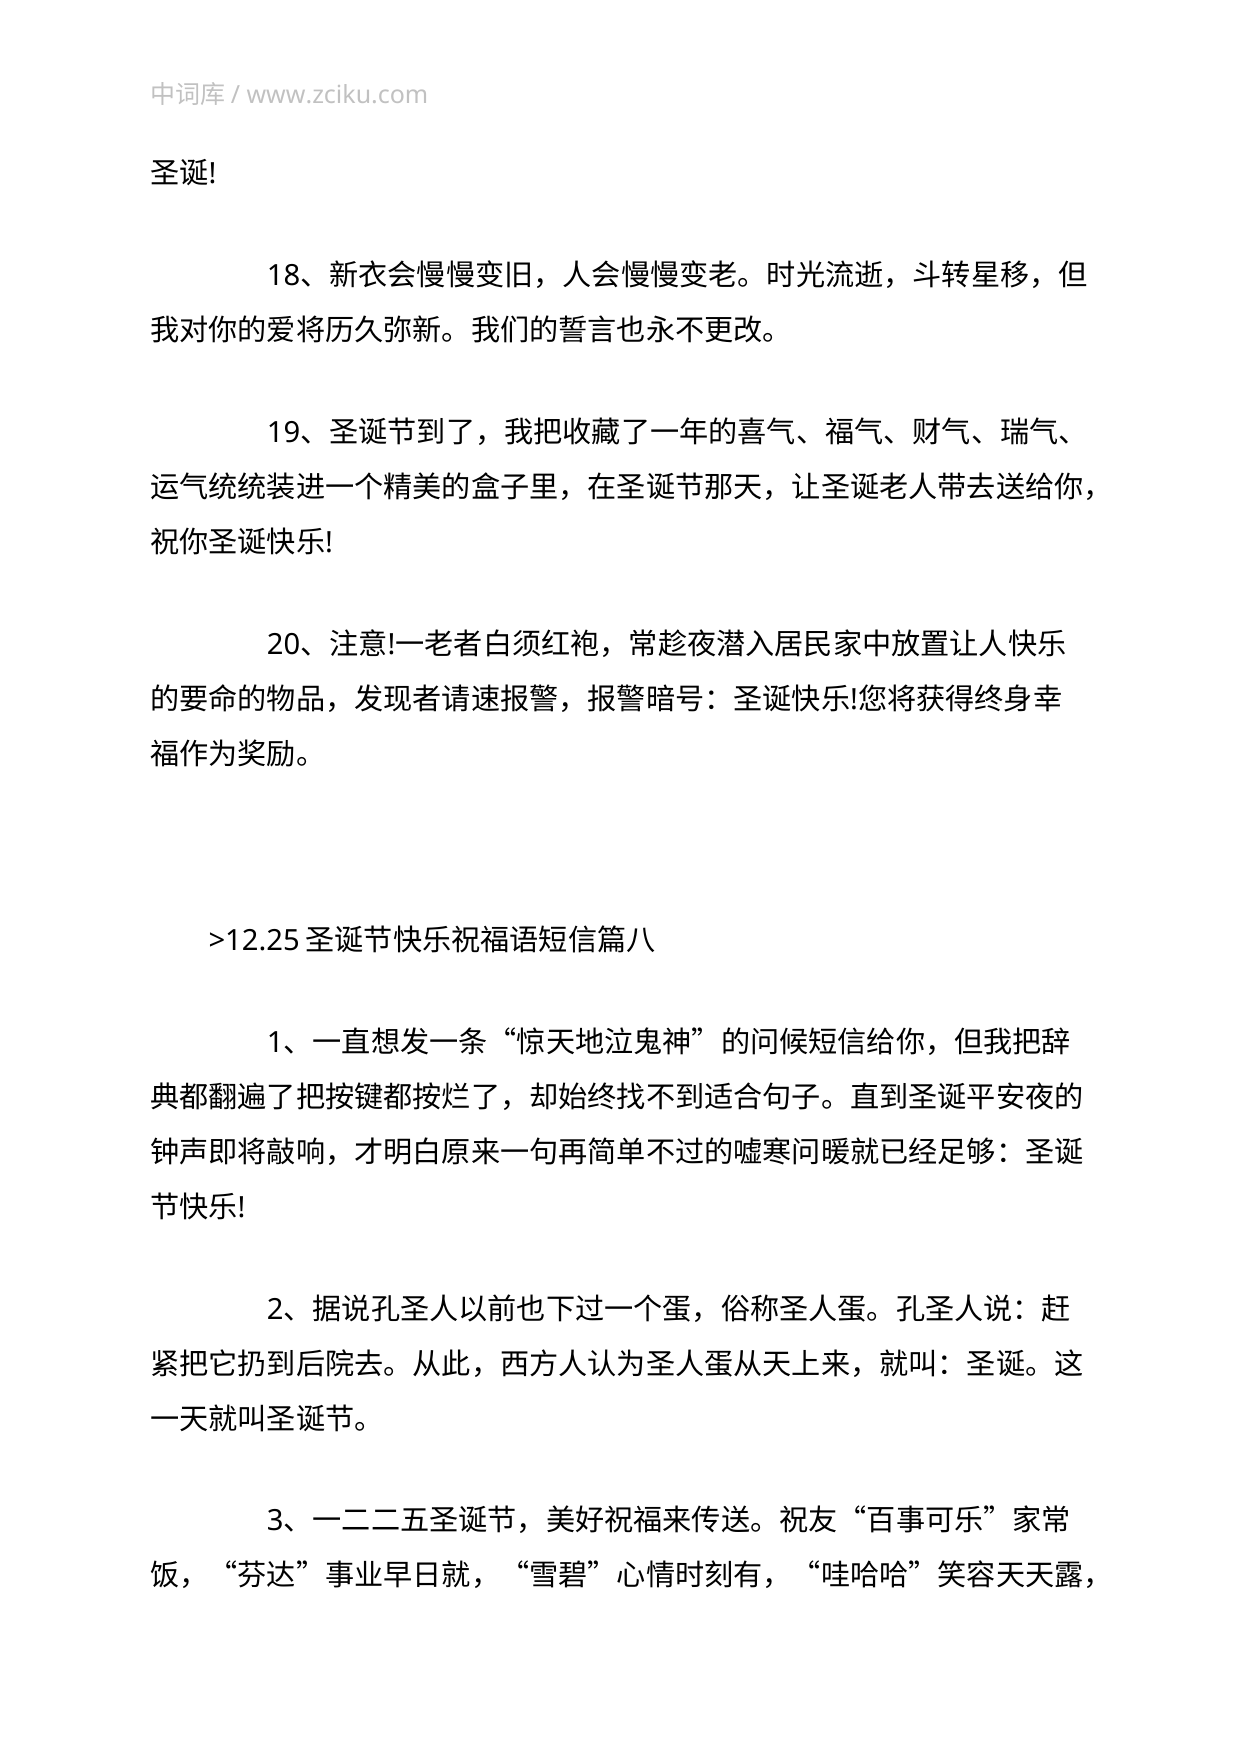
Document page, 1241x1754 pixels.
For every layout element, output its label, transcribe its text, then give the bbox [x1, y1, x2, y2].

text 18、新衣会慢慢变旧，人会慢慢变老。时光流逝，斗转星移，但我对你的爱将历久弥新。我们的誓言也永不更改。 [150, 252, 1090, 349]
text 1、一直想发一条“惊天地泣鬼神”的问候短信给你，但我把辞典都翻遍了把按键都按烂了，却始终找不到适合句子。直到圣诞平安夜的钟声即将敲响，才明白原来一句再简单不过的嘘寒问暖就已经足够：圣诞节快乐! [150, 1018, 1090, 1226]
text 19、圣诞节到了，我把收藏了一年的喜气、福气、财气、瑞气、运气统统装进一个精美的盒子里，在圣诞节那天，让圣诞老人带去送给你，祝你圣诞快乐! [150, 409, 1090, 561]
text 2、据说孔圣人以前也下过一个蛋，俗称圣人蛋。孔圣人说：赶紧把它扔到后院去。从此，西方人认为圣人蛋从天上来，就叫：圣诞。这一天就叫圣诞节。 [150, 1285, 1090, 1437]
text >12.25圣诞节快乐祝福语短信篇八 [150, 917, 1090, 959]
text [150, 150, 1090, 192]
text 20、注意!一老者白须红袍，常趁夜潜入居民家中放置让人快乐的要命的物品，发现者请速报警，报警暗号：圣诞快乐!您将获得终身幸福作为奖励。 [150, 621, 1090, 773]
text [150, 1497, 1090, 1594]
